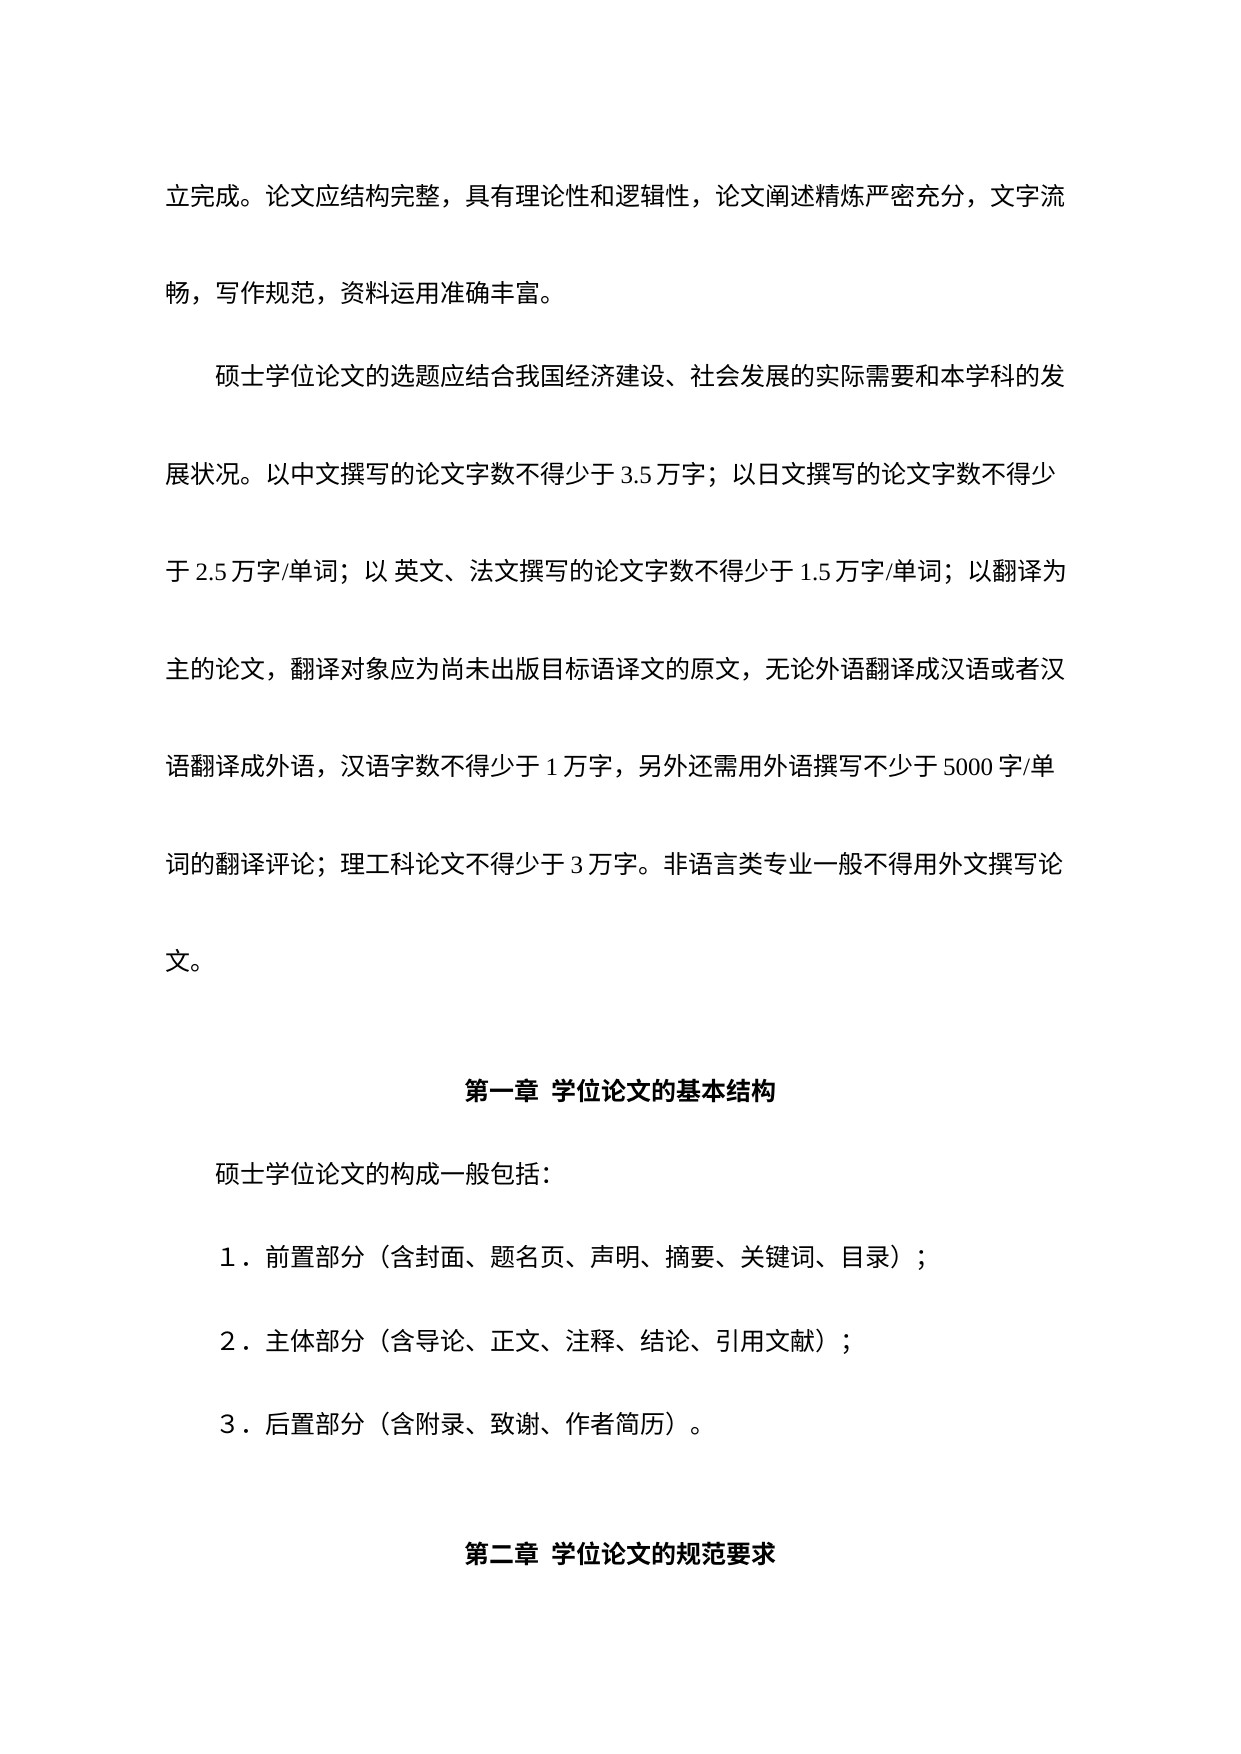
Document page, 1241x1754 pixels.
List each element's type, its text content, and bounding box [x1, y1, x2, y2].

text ２．主体部分（含导论、正文、注释、结论、引用文献）； [165, 1307, 1075, 1372]
text ３．后置部分（含附录、致谢、作者简历）。 [165, 1390, 1075, 1455]
text 硕士学位论文的构成一般包括： [165, 1140, 1075, 1205]
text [165, 162, 1075, 324]
text 硕士学位论文的选题应结合我国经济建设、社会发展的实际需要和本学科的发展状况。以中文撰写的论文字数不得少于3.5万字；以日文撰写的论文字数不得少于2.5万字/单词；以 英文、法文撰写的论文字数不得少于1.5万字/单词；以翻译为主的论文，翻译对象应为尚未出版目标语译文的原文，无论外语翻译成汉语或者汉语翻译成外语，汉语字数不得少于1万字，另外还需用外语撰写不少于5000字/单词的翻译评论；理工科论文不得少于3万字。非语言类专业一般不得用外文撰写论文。 [165, 342, 1075, 992]
text 第一章 学位论文的基本结构 [165, 1057, 1075, 1122]
text １．前置部分（含封面、题名页、声明、摘要、关键词、目录）； [165, 1223, 1075, 1288]
text 第二章 学位论文的规范要求 [165, 1520, 1075, 1585]
